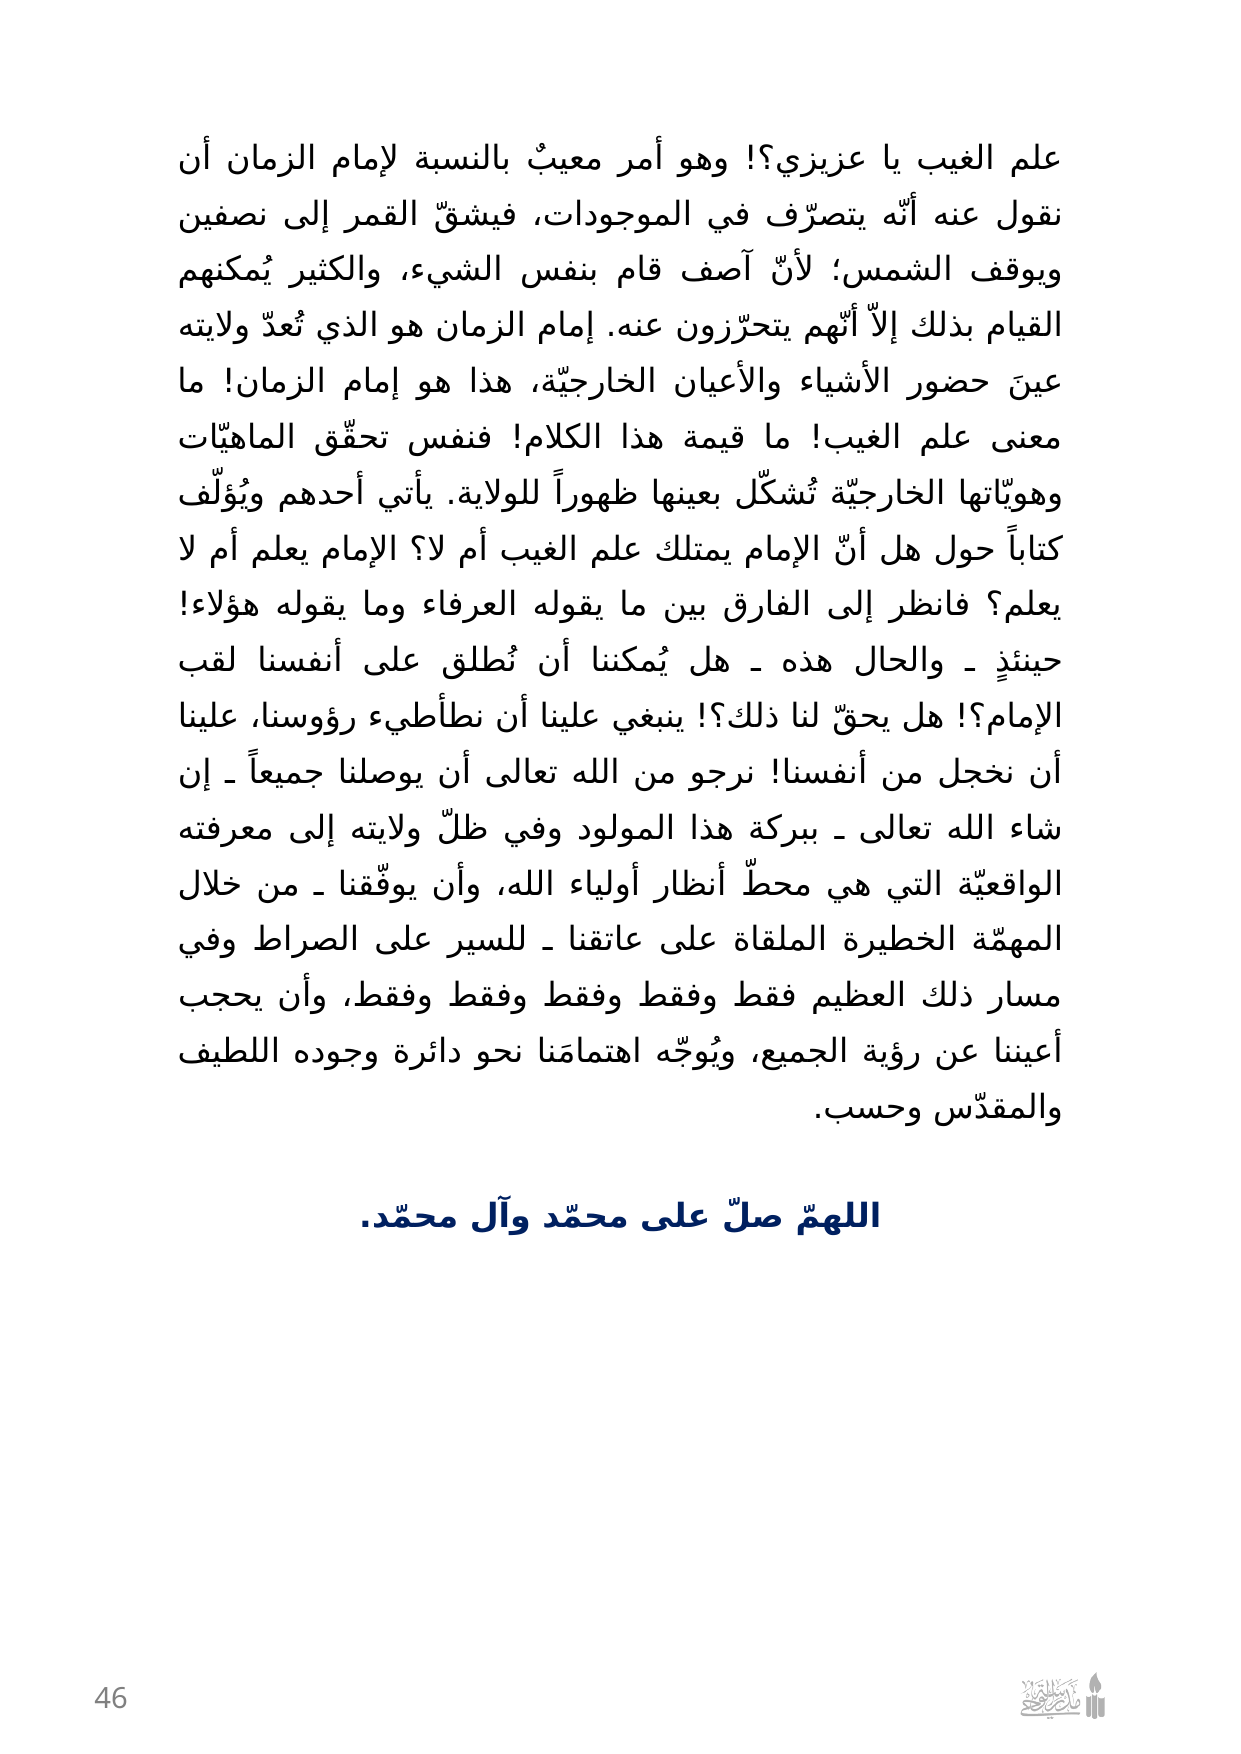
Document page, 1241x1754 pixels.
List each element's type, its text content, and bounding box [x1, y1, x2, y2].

text اللهمّ صلّ على محمّد وآل محمّد. [177, 1197, 1063, 1236]
picture [1020, 1672, 1105, 1719]
